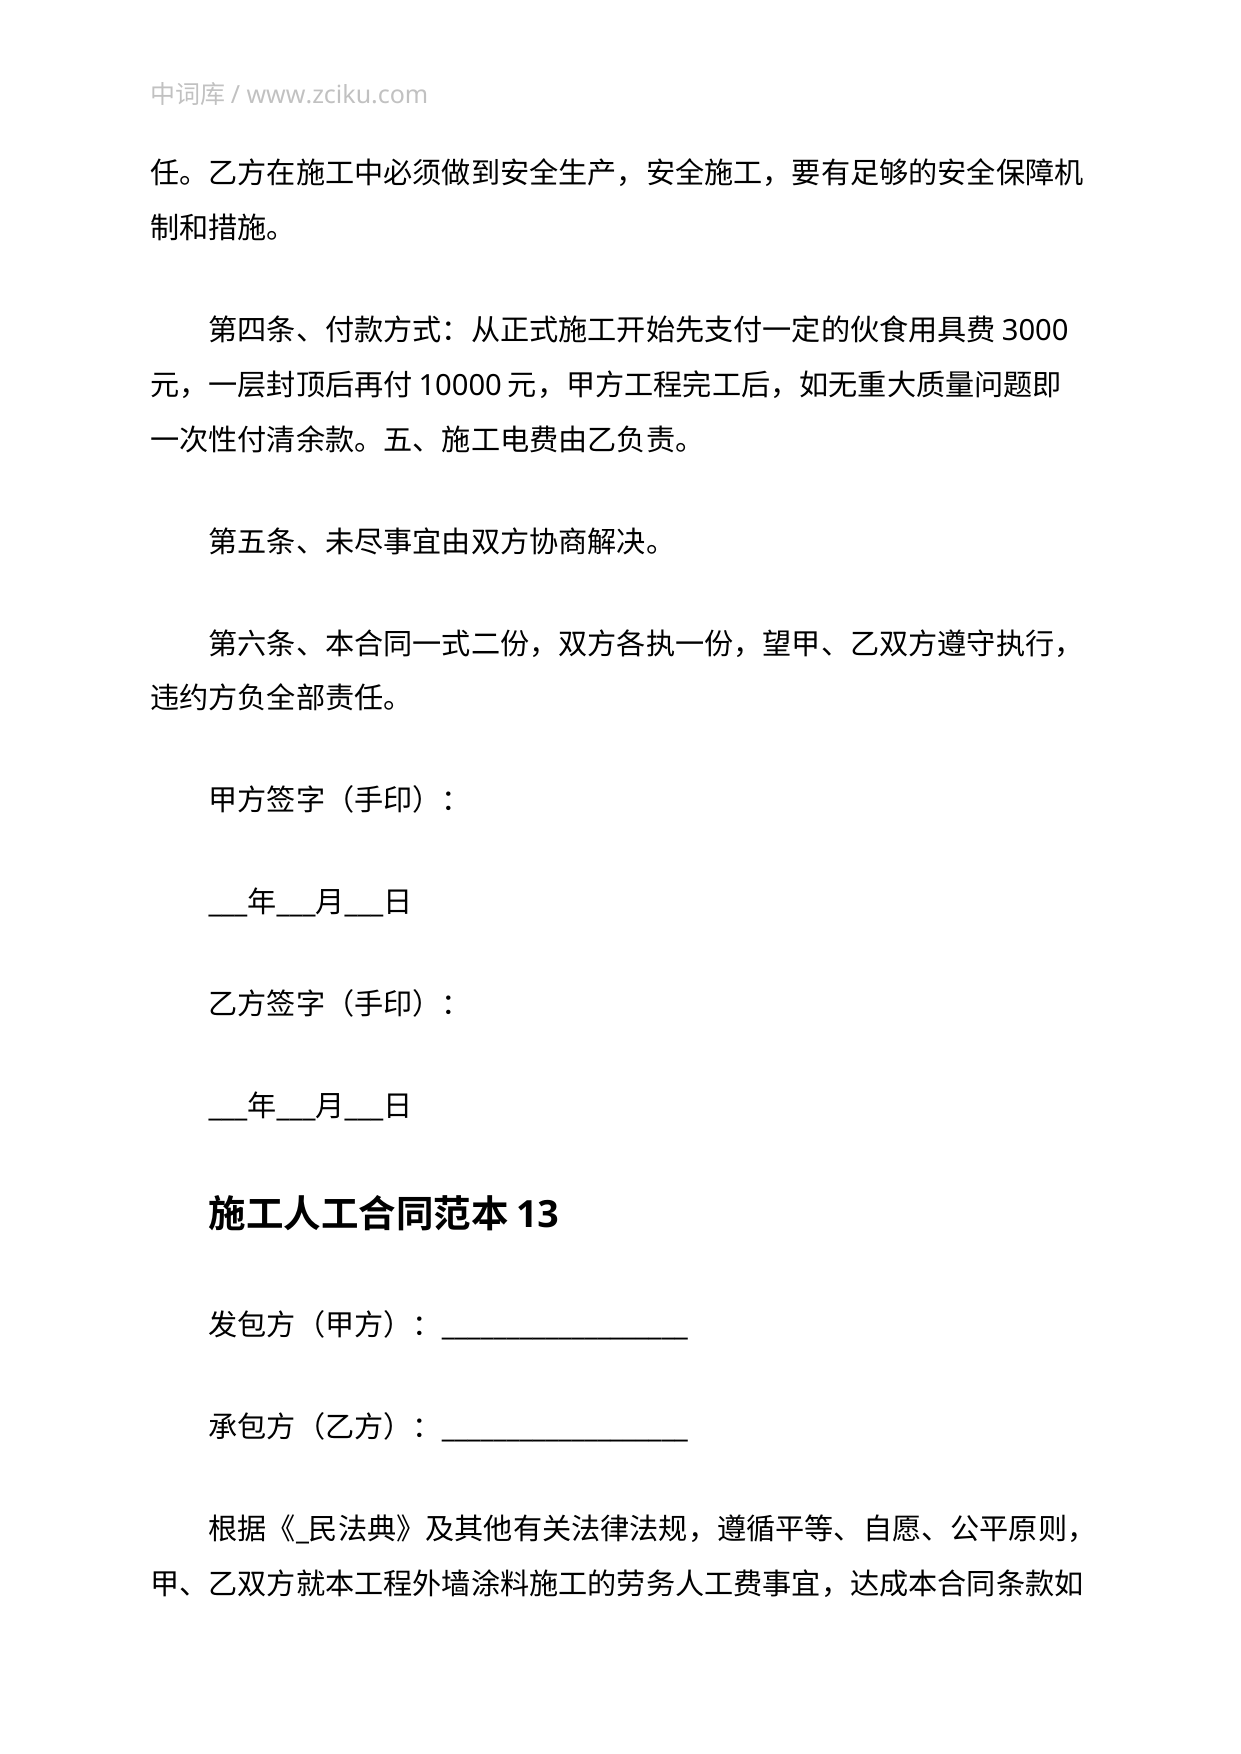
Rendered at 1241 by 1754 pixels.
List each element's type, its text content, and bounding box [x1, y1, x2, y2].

text ___年___月___日 [150, 879, 1090, 921]
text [150, 150, 1090, 247]
text ___年___月___日 [150, 1082, 1090, 1125]
text 承包方（乙方）：___________________ [150, 1404, 1090, 1446]
text 第四条、付款方式：从正式施工开始先支付一定的伙食用具费3000元，一层封顶后再付10000元，甲方工程完工后，如无重大质量问题即一次性付清余款。五、施工电费由乙负责。 [150, 307, 1090, 459]
text 甲方签字（手印）： [150, 777, 1090, 819]
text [150, 1506, 1090, 1603]
text 乙方签字（手印）： [150, 981, 1090, 1023]
text 第五条、未尽事宜由双方协商解决。 [150, 518, 1090, 561]
text 发包方（甲方）：___________________ [150, 1302, 1090, 1344]
text 第六条、本合同一式二份，双方各执一份，望甲、乙双方遵守执行，违约方负全部责任。 [150, 620, 1090, 717]
text 施工人工合同范本13 [150, 1184, 1090, 1239]
